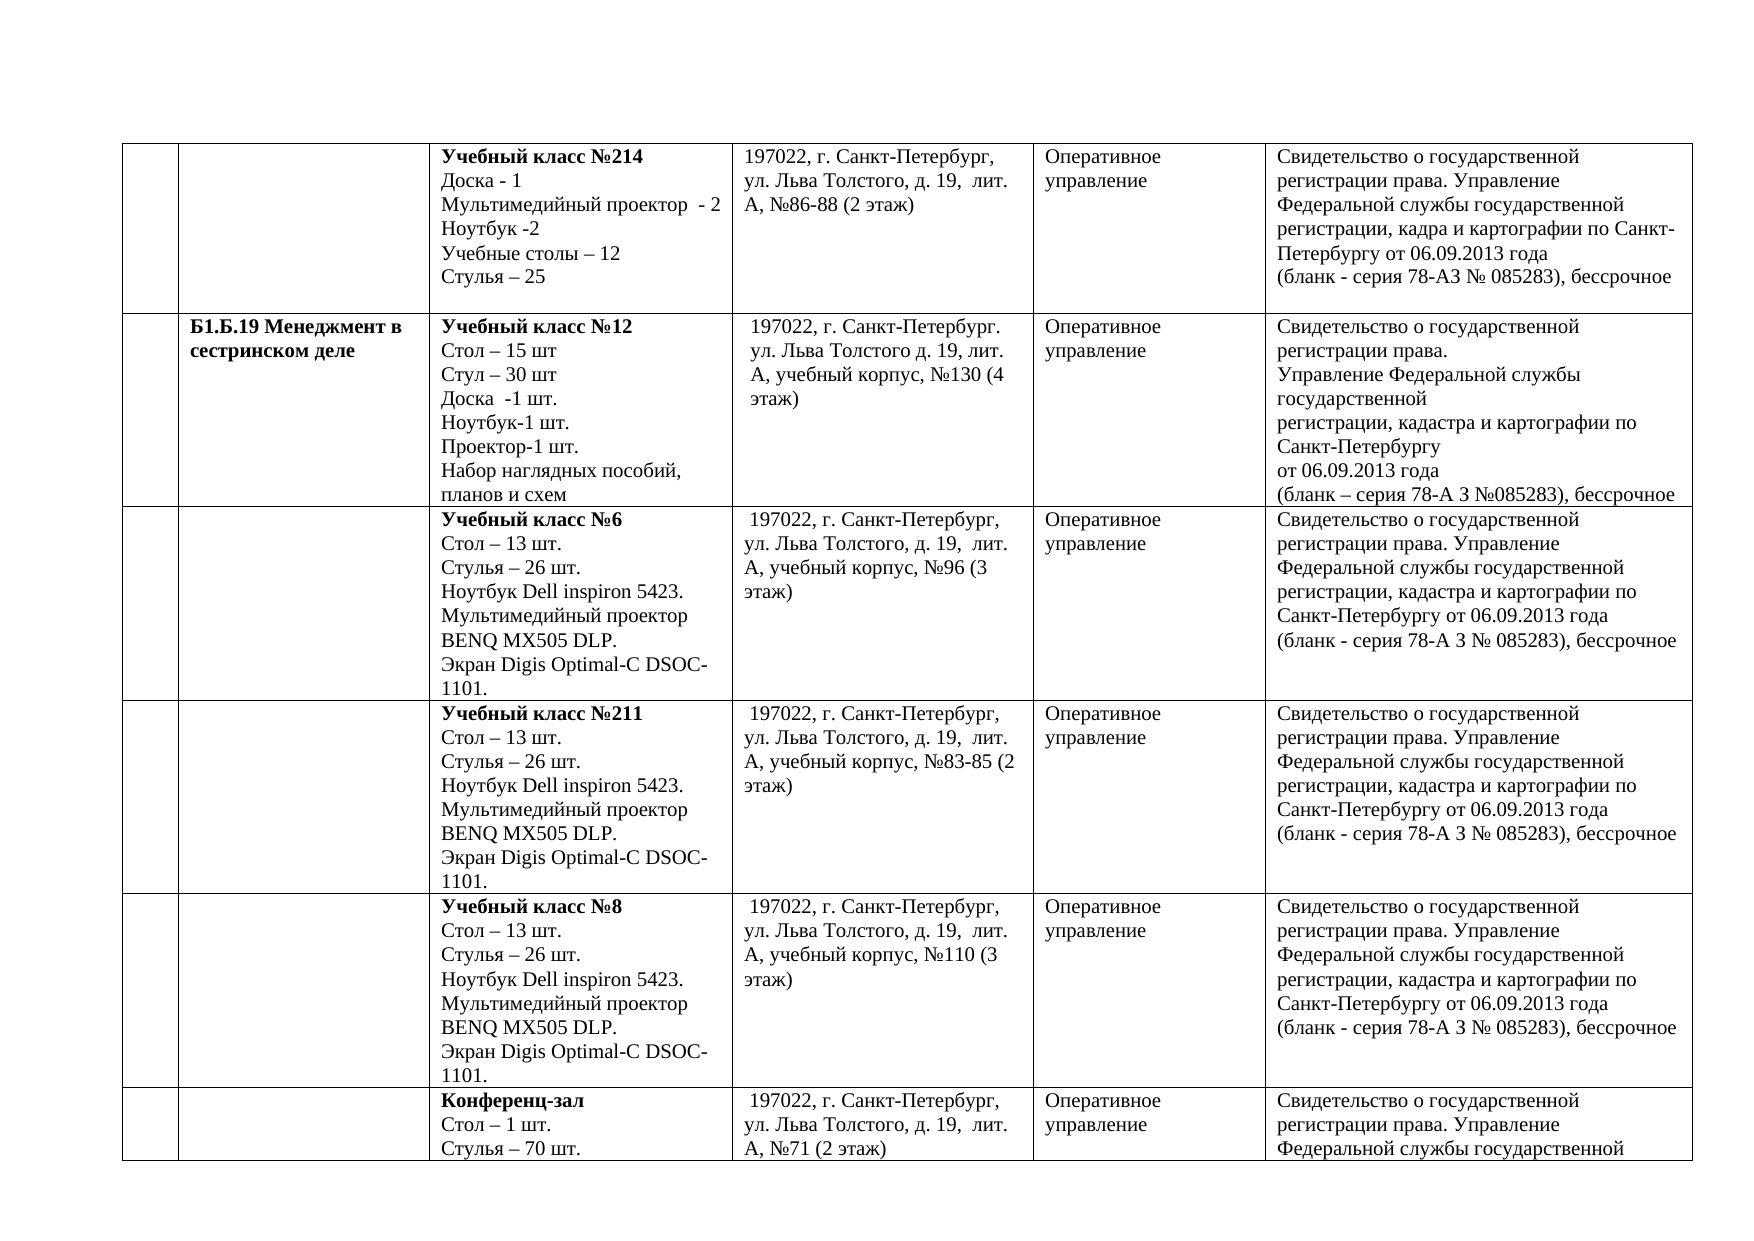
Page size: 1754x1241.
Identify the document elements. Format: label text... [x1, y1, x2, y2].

table_cell Учебный класс №8 Стол – 13 шт. Стулья – 26 шт. Ноутбук Dell inspiron 5423. Мультимедийный проектор BENQ MX505 DLP. Экран Digis Optimal-C DSOC-1101. [430, 894, 732, 1087]
table_cell Учебный класс №6 Стол – 13 шт. Стулья – 26 шт. Ноутбук Dell inspiron 5423. Мультимедийный проектор BENQ MX505 DLP. Экран Digis Optimal-C DSOC-1101. [430, 507, 732, 700]
table_cell Учебный класс №12 Стол – 15 шт Стул – 30 шт Доска -1 шт. Ноутбук-1 шт. Проектор-1 шт. Набор наглядных пособий, планов и схем [430, 314, 732, 506]
table_cell [123, 894, 178, 1087]
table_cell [430, 1088, 732, 1160]
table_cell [1034, 144, 1265, 313]
table_cell Оперативное управление [1034, 701, 1265, 893]
table_cell [179, 507, 429, 700]
table_cell 197022, г. Санкт-Петербург, ул. Льва Толстого, д. 19, лит. А, учебный корпус, №83-85 (2 этаж) [733, 701, 1033, 893]
table_cell [123, 701, 178, 893]
table_cell [123, 144, 178, 313]
table_cell 197022, г. Санкт-Петербург, ул. Льва Толстого, д. 19, лит. А, учебный корпус, №96 (3 этаж) [733, 507, 1033, 700]
table_cell Б1.Б.19 Менеджмент в сестринском деле [179, 314, 429, 506]
table_cell Оперативное управление [1034, 314, 1265, 506]
table_cell Свидетельство о государственной регистрации права. Управление Федеральной службы государственной регистрации, кадастра и картографии по Санкт-Петербургу от 06.09.2013 года (бланк - серия 78-А З № 085283), бессрочное [1266, 894, 1692, 1087]
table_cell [1266, 144, 1692, 313]
table_cell Учебный класс №211 Стол – 13 шт. Стулья – 26 шт. Ноутбук Dell inspiron 5423. Мультимедийный проектор BENQ MX505 DLP. Экран Digis Optimal-C DSOC-1101. [430, 701, 732, 893]
table_cell [179, 894, 429, 1087]
table_cell 197022, г. Санкт-Петербург, ул. Льва Толстого, д. 19, лит. А, №86-88 (2 этаж) [733, 144, 1033, 313]
table_cell [179, 144, 429, 313]
table_cell Свидетельство о государственной регистрации права. Управление Федеральной службы государственной регистрации, кадастра и картографии по Санкт-Петербургу от 06.09.2013 года (бланк - серия 78-А З № 085283), бессрочное [1266, 701, 1692, 893]
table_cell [1034, 1088, 1265, 1160]
table_cell [123, 314, 178, 506]
table_cell [179, 1088, 429, 1160]
table_cell 197022, г. Санкт-Петербург, ул. Льва Толстого, д. 19, лит. А, учебный корпус, №110 (3 этаж) [733, 894, 1033, 1087]
table_cell Свидетельство о государственной регистрации права. Управление Федеральной службы государственной регистрации, кадастра и картографии по Санкт-Петербургу от 06.09.2013 года (бланк – серия 78-А З №085283), бессрочное [1266, 314, 1692, 506]
table_cell [123, 1088, 178, 1160]
table_cell [123, 507, 178, 700]
table_cell Оперативное управление [1034, 894, 1265, 1087]
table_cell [733, 1088, 1033, 1160]
table_cell 197022, г. Санкт-Петербург. ул. Льва Толстого д. 19, лит. А, учебный корпус, №130 (4 этаж) [733, 314, 1033, 506]
table_cell Свидетельство о государственной регистрации права. Управление Федеральной службы государственной регистрации, кадастра и картографии по Санкт-Петербургу от 06.09.2013 года (бланк - серия 78-А З № 085283), бессрочное [1266, 507, 1692, 700]
table_cell [179, 701, 429, 893]
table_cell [1266, 1088, 1692, 1160]
table_cell Учебный класс №214 Доска - 1 Мультимедийный проектор - 2 Ноутбук -2 Учебные столы – 12 Стулья – 25 [430, 144, 732, 313]
table_cell Оперативное управление [1034, 507, 1265, 700]
